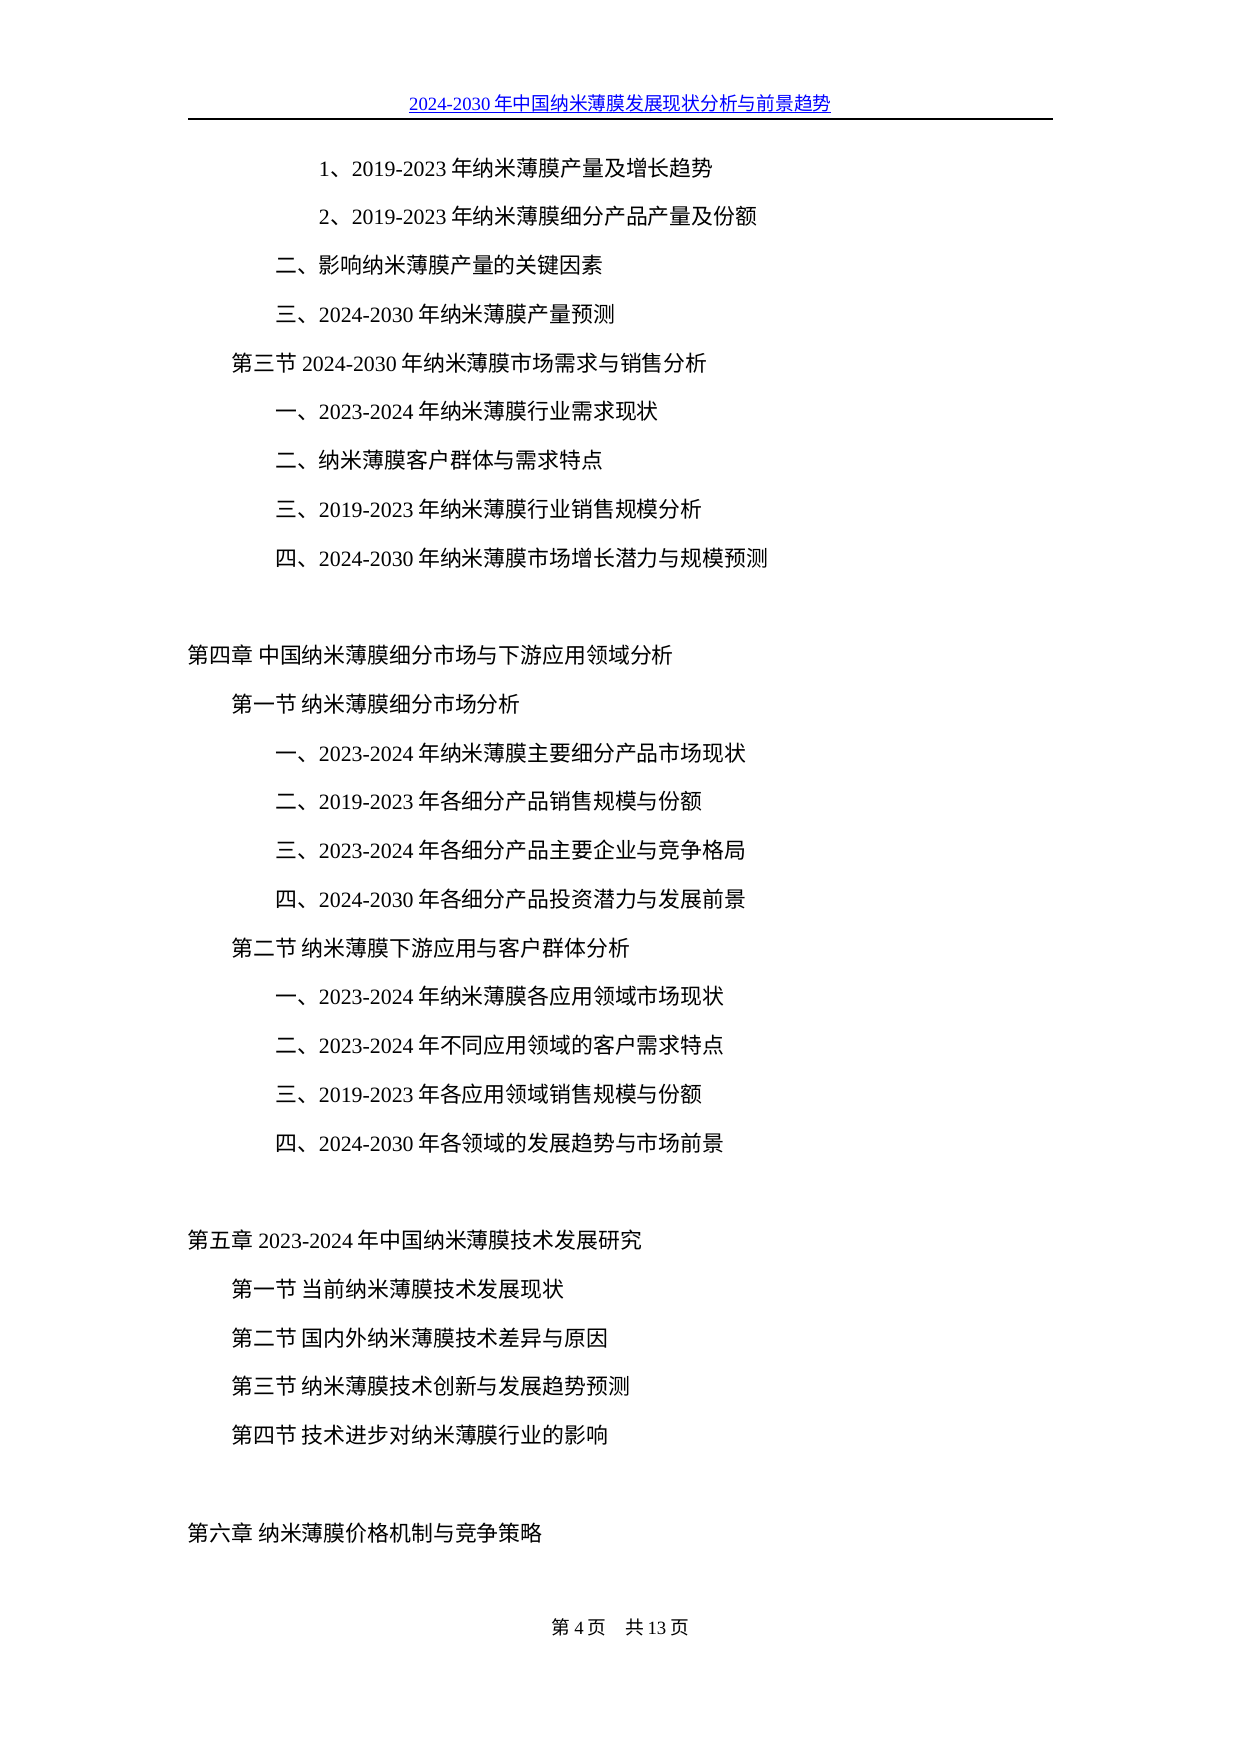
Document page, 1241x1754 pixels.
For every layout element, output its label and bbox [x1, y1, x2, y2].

text [187, 150, 1053, 1548]
